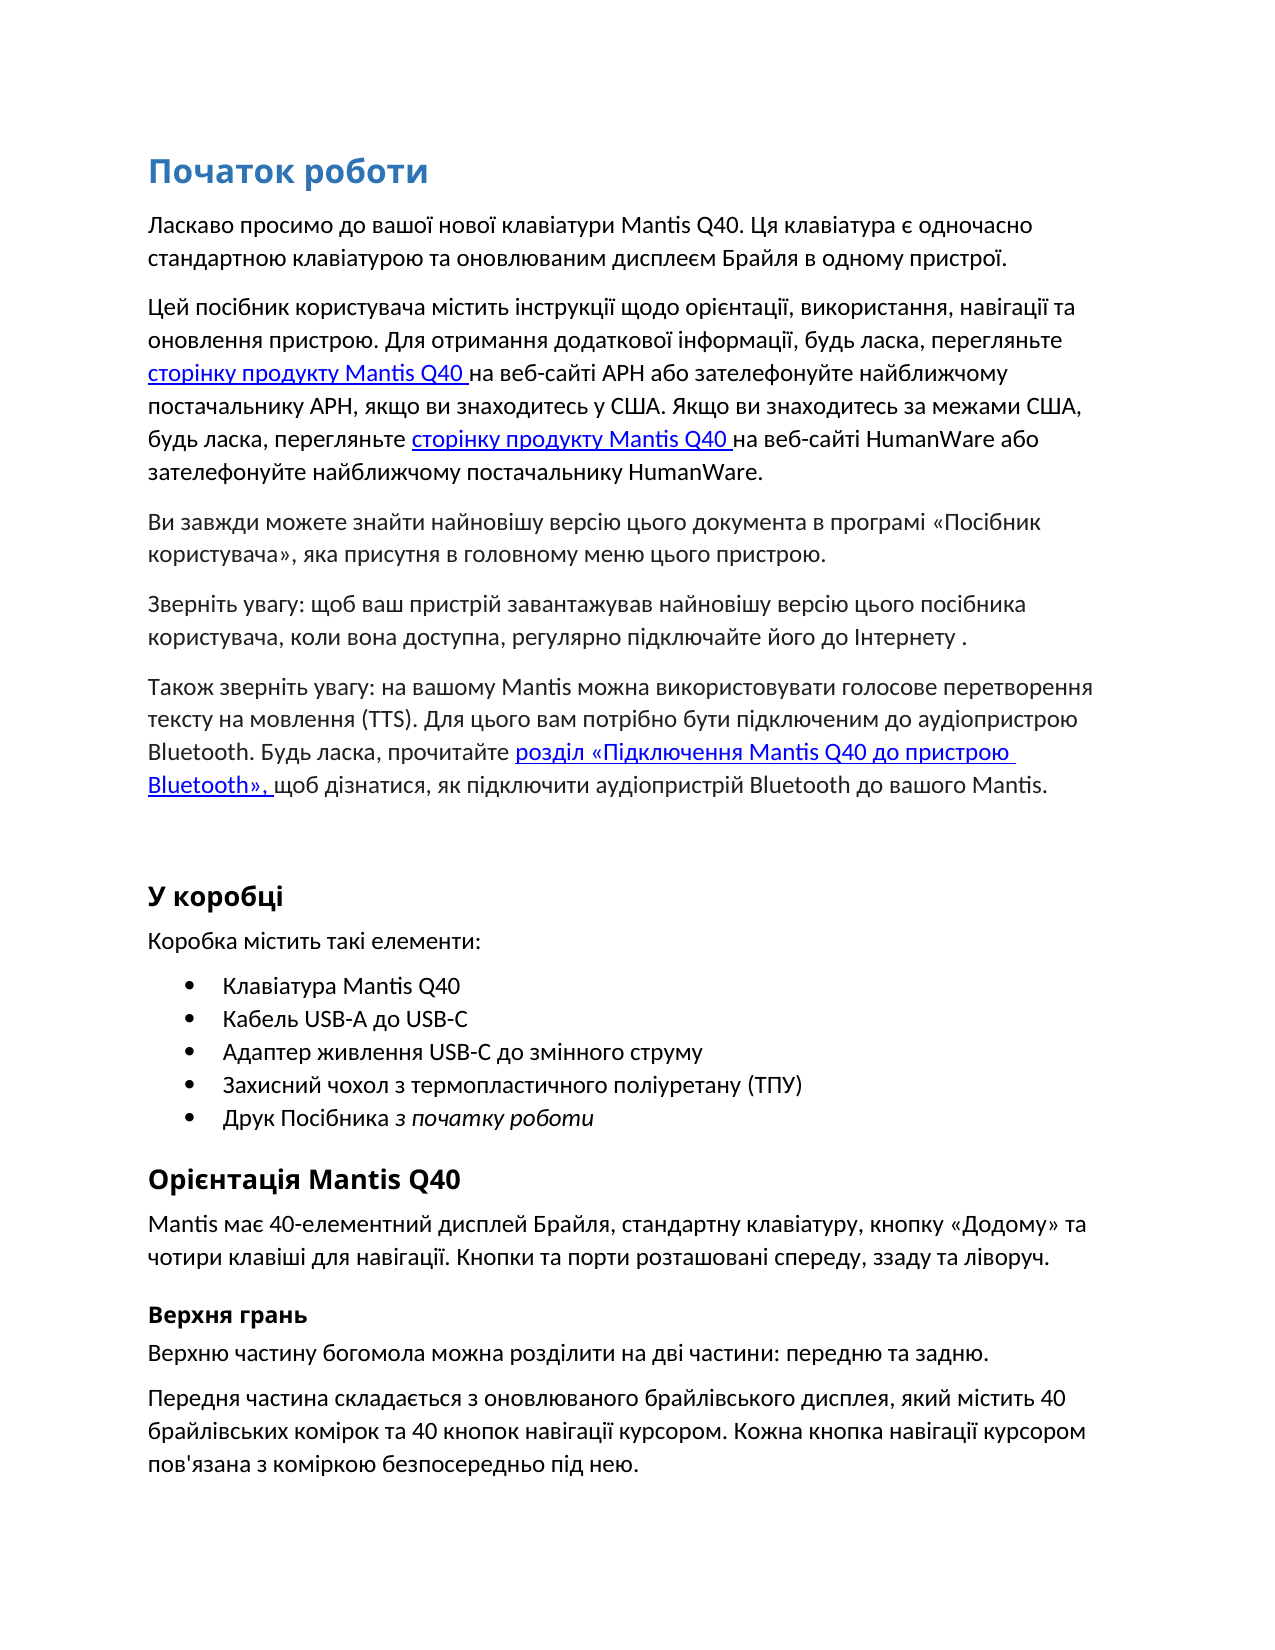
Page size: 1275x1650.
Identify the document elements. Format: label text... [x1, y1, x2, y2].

text Mantis має 40-елементний дисплей Брайля, стандартну клавіатуру, кнопку «Додому» та чотири клавіші для навігації. Кнопки та порти розташовані спереду, ззаду та ліворуч. [148, 1208, 1122, 1272]
subtitle Верхня грань [148, 1299, 1122, 1330]
list Друк Посібника з початку роботи [185, 1102, 1122, 1133]
subtitle У коробці [148, 877, 1122, 914]
text Верхню частину богомола можна розділити на дві частини: передню та задню. [148, 1337, 1122, 1367]
list Клавіатура Mantis Q40 [185, 971, 1122, 1001]
text Зверніть увагу: щоб ваш пристрій завантажував найновішу версію цього посібника користувача, коли вона доступна, регулярно підключайте його до Інтернету . [148, 588, 1122, 652]
list Адаптер живлення USB-C до змінного струму [185, 1036, 1122, 1067]
text Ласкаво просимо до вашої нової клавіатури Mantis Q40. Ця клавіатура є одночасно стандартною клавіатурою та оновлюваним дисплеєм Брайля в одному пристрої. [148, 209, 1122, 272]
subtitle Початок роботи [148, 148, 1122, 193]
text Також зверніть увагу: на вашому Mantis можна використовувати голосове перетворення тексту на мовлення (TTS). Для цього вам потрібно бути підключеним до аудіопристрою Bluetooth. Будь ласка, прочитайте розділ «Підключення Mantis Q40 до пристрою Bluetooth», щоб дізнатися, як підключити аудіопристрій Bluetooth до вашого Mantis. [148, 671, 1122, 800]
list Захисний чохол з термопластичного поліуретану (ТПУ) [185, 1069, 1122, 1100]
text Коробка містить такі елементи: [148, 925, 1122, 956]
text Ви завжди можете знайти найновішу версію цього документа в програмі «Посібник користувача», яка присутня в головному меню цього пристрою. [148, 506, 1122, 569]
list Кабель USB-A до USB-C [185, 1003, 1122, 1034]
text Цей посібник користувача містить інструкції щодо орієнтації, використання, навігації та оновлення пристрою. Для отримання додаткової інформації, будь ласка, перегляньте сторінку продукту Mantis Q40 на веб-сайті APH або зателефонуйте найближчому постачальнику APH, якщо ви знаходитесь у США. Якщо ви знаходитесь за межами США, будь ласка, перегляньте сторінку продукту Mantis Q40 на веб-сайті HumanWare або зателефонуйте найближчому постачальнику HumanWare. [148, 292, 1122, 487]
subtitle Орієнтація Mantis Q40 [148, 1160, 1122, 1197]
text Передня частина складається з оновлюваного брайлівського дисплея, який містить 40 брайлівських комірок та 40 кнопок навігації курсором. Кожна кнопка навігації курсором пов'язана з коміркою безпосередньо під нею. [148, 1382, 1122, 1479]
